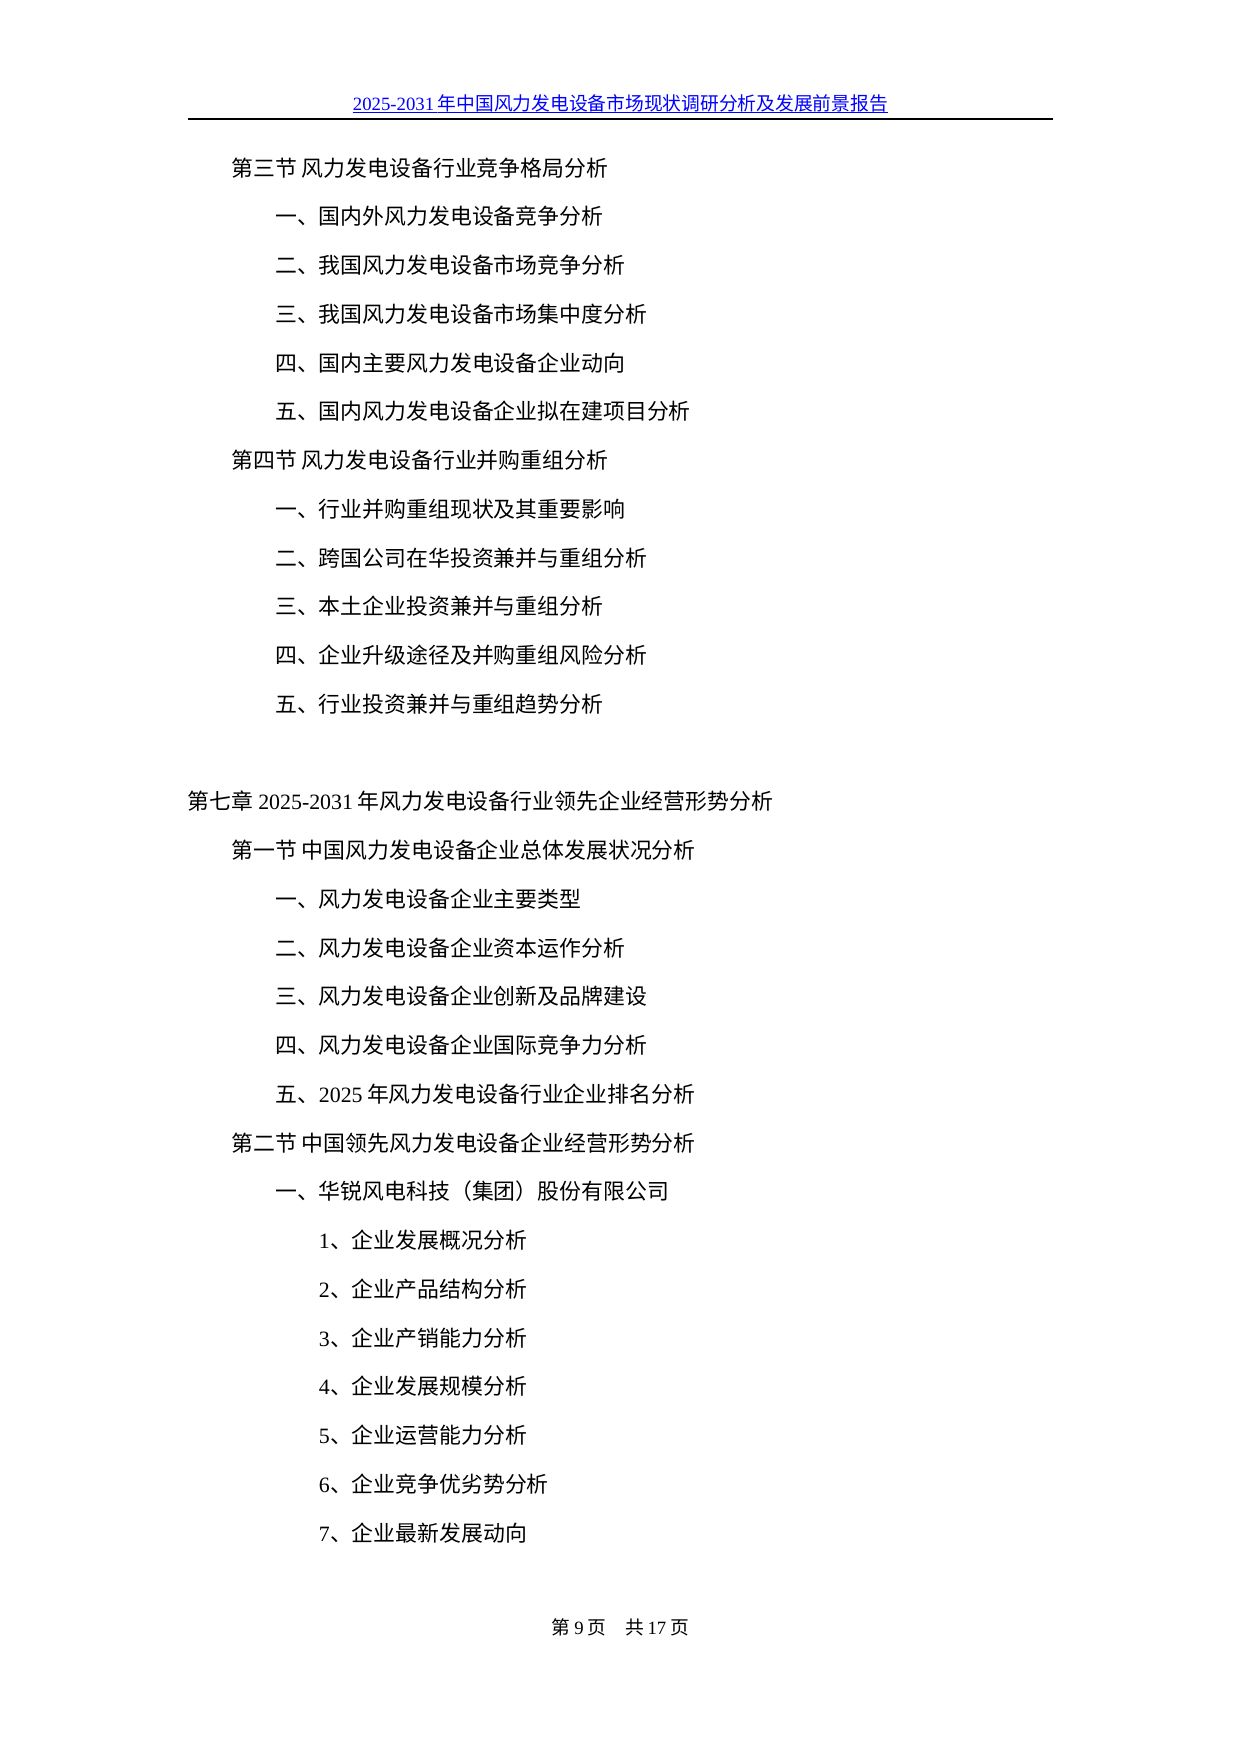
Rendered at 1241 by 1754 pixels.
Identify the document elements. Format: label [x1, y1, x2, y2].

text [187, 150, 1053, 1548]
